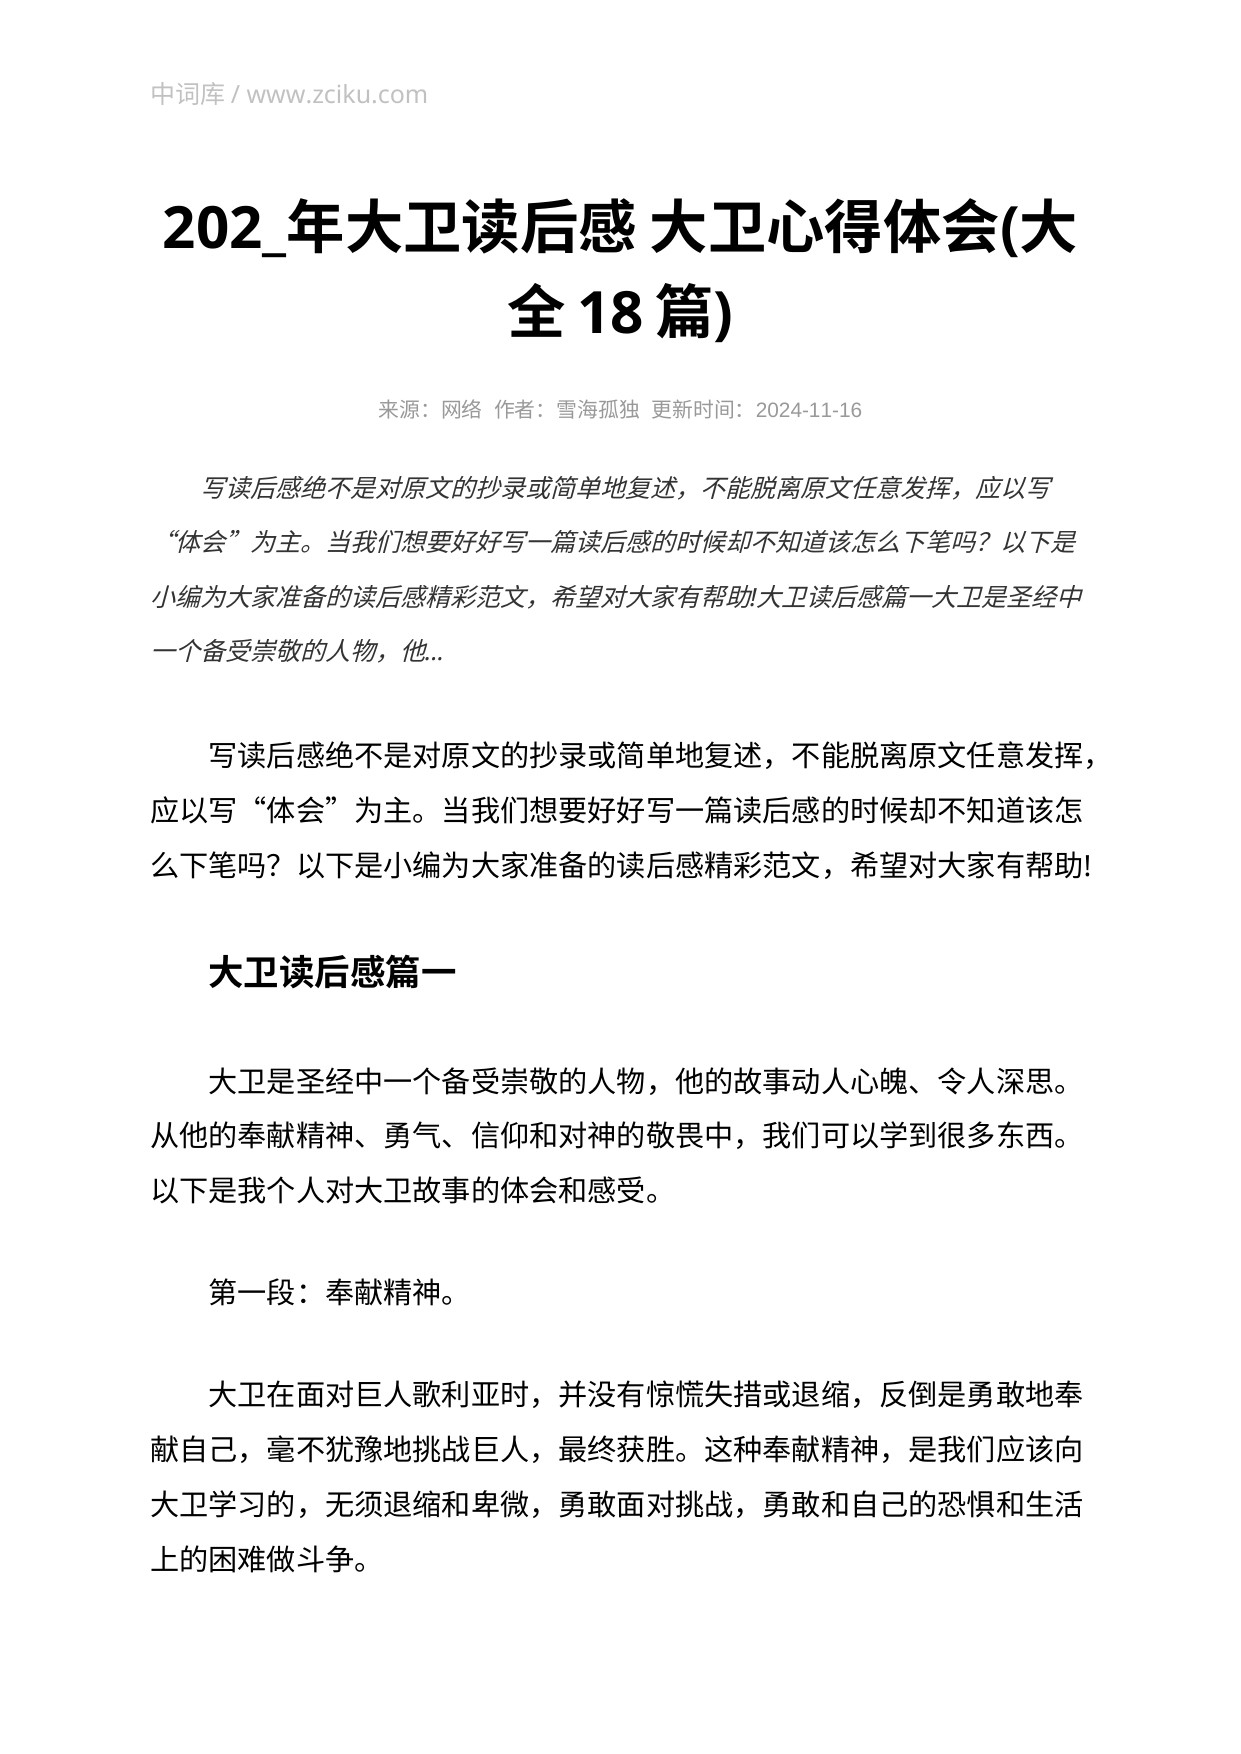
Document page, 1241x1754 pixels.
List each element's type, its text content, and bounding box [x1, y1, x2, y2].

text 第一段：奉献精神。 [150, 1270, 1090, 1312]
text 大卫在面对巨人歌利亚时，并没有惊慌失措或退缩，反倒是勇敢地奉献自己，毫不犹豫地挑战巨人，最终获胜。这种奉献精神，是我们应该向大卫学习的，无须退缩和卑微，勇敢面对挑战，勇敢和自己的恐惧和生活上的困难做斗争。 [150, 1371, 1090, 1578]
text 大卫读后感篇一 [150, 945, 1090, 996]
text 写读后感绝不是对原文的抄录或简单地复述，不能脱离原文任意发挥，应以写“体会”为主。当我们想要好好写一篇读后感的时候却不知道该怎么下笔吗？以下是小编为大家准备的读后感精彩范文，希望对大家有帮助! [150, 733, 1090, 885]
text 来源：网络 作者：雪海孤独 更新时间：2024-11-16 [150, 398, 1090, 422]
text 大卫是圣经中一个备受崇敬的人物，他的故事动人心魄、令人深思。从他的奉献精神、勇气、信仰和对神的敬畏中，我们可以学到很多东西。以下是我个人对大卫故事的体会和感受。 [150, 1058, 1090, 1210]
subtitle 202_年大卫读后感 大卫心得体会(大全18篇) [150, 181, 1090, 351]
text 写读后感绝不是对原文的抄录或简单地复述，不能脱离原文任意发挥，应以写“体会”为主。当我们想要好好写一篇读后感的时候却不知道该怎么下笔吗？以下是小编为大家准备的读后感精彩范文，希望对大家有帮助!大卫读后感篇一大卫是圣经中一个备受崇敬的人物，他... [150, 468, 1090, 668]
